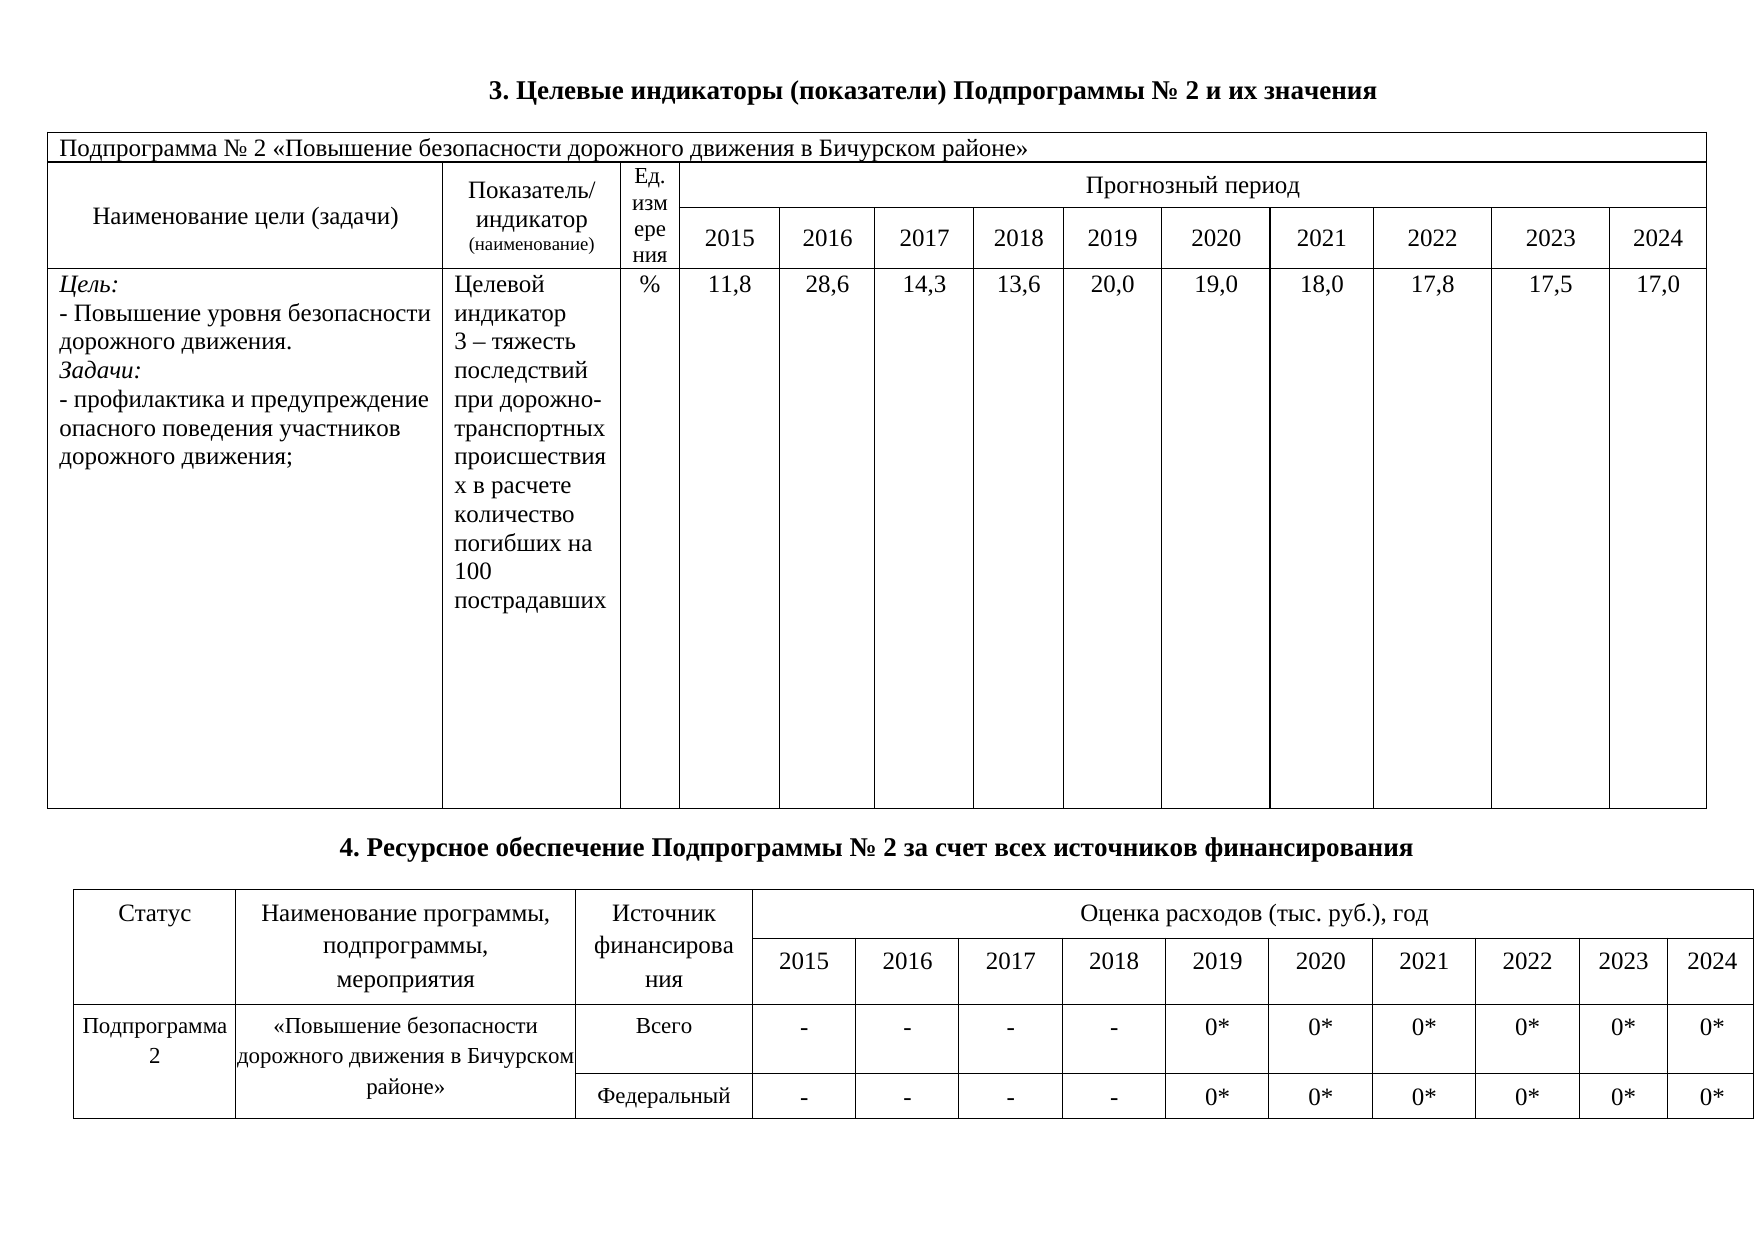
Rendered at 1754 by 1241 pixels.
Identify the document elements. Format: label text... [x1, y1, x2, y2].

text 3. Целевые индикаторы (показатели) Подпрограммы № 2 и их значения [172, 74, 1695, 105]
text 4. Ресурсное обеспечение Подпрограммы № 2 за счет всех источников финансирования [59, 831, 1695, 862]
table_cell 14,3 [875, 269, 973, 808]
table_cell 2015 [753, 939, 855, 1004]
table_cell 2017 [959, 939, 1062, 1004]
table_cell 2021 [1271, 208, 1373, 268]
table_cell 13,6 [974, 269, 1063, 808]
table_header Подпрограмма № 2 «Повышение безопасности дорожного движения в Бичурском районе» [48, 133, 1706, 161]
table_cell Цель: - Повышение уровня безопасности дорожного движения. Задачи: - профилактика и предупреждение опасного поведения участников дорожного движения; [48, 269, 442, 808]
table_cell - [959, 1005, 1062, 1073]
table_cell 2022 [1374, 208, 1491, 268]
table_cell Федеральный бюджет [576, 1074, 752, 1118]
table_header Источник финансирования [576, 890, 752, 1004]
table_cell 0* [1166, 1074, 1268, 1118]
table_cell 2018 [1063, 939, 1165, 1004]
table_cell 2024 [1668, 939, 1753, 1004]
table_cell 0* [1373, 1005, 1475, 1073]
table_cell - [1063, 1074, 1165, 1118]
table_cell 17,5 [1492, 269, 1609, 808]
table_cell Показатель/ индикатор (наименование) [443, 163, 620, 268]
table_cell 28,6 [780, 269, 874, 808]
table_cell Целевой индикатор 3 – тяжесть последствий при дорожно-транспортных происшествиях в расчете количество погибших на 100 пострадавших [443, 269, 620, 808]
table_cell 17,0 [1610, 269, 1706, 808]
table_cell 2022 [1476, 939, 1579, 1004]
table_cell 0* [1580, 1074, 1667, 1118]
table_cell 2019 [1064, 208, 1161, 268]
table_cell 2023 [1580, 939, 1667, 1004]
table_cell - [856, 1074, 958, 1118]
table_cell 0* [1166, 1005, 1268, 1073]
table_cell - [1063, 1005, 1165, 1073]
table_cell 18,0 [1271, 269, 1373, 808]
table_cell % [621, 269, 679, 808]
table_cell 2020 [1162, 208, 1269, 268]
table_cell 0* [1668, 1005, 1753, 1073]
table_cell 2024 [1610, 208, 1706, 268]
table_cell 2019 [1166, 939, 1268, 1004]
table_cell 0* [1580, 1005, 1667, 1073]
table_header Наименование программы, подпрограммы, мероприятия [236, 890, 575, 1004]
table_header Оценка расходов (тыс. руб.), год [753, 890, 1753, 938]
table_cell 0* [1476, 1074, 1579, 1118]
table_cell - [959, 1074, 1062, 1118]
table_cell 11,8 [680, 269, 779, 808]
table_cell Наименование цели (задачи) [48, 163, 442, 268]
table_cell 19,0 [1162, 269, 1269, 808]
table_cell 0* [1373, 1074, 1475, 1118]
table_cell 2017 [875, 208, 973, 268]
table_cell 2015 [680, 208, 779, 268]
table_cell 2016 [780, 208, 874, 268]
table_cell 2021 [1373, 939, 1475, 1004]
table_cell «Повышение безопасности дорожного движения в Бичурском районе» [236, 1005, 575, 1118]
table_cell Подпрограмма 2 [74, 1005, 235, 1118]
table_cell - [856, 1005, 958, 1073]
table_cell 0* [1668, 1074, 1753, 1118]
table_cell 2016 [856, 939, 958, 1004]
table_cell 2018 [974, 208, 1063, 268]
table_cell 0* [1269, 1074, 1372, 1118]
table_cell 0* [1476, 1005, 1579, 1073]
table_cell 17,8 [1374, 269, 1491, 808]
table_cell Всего [576, 1005, 752, 1073]
table_cell 2020 [1269, 939, 1372, 1004]
table_cell 2023 [1492, 208, 1609, 268]
table_cell - [753, 1074, 855, 1118]
table_cell Прогнозный период [680, 163, 1706, 207]
table_cell 20,0 [1064, 269, 1161, 808]
table_header Статус [74, 890, 235, 1004]
table_cell - [753, 1005, 855, 1073]
table_cell Ед. измерения [621, 163, 679, 268]
table_cell 0* [1269, 1005, 1372, 1073]
